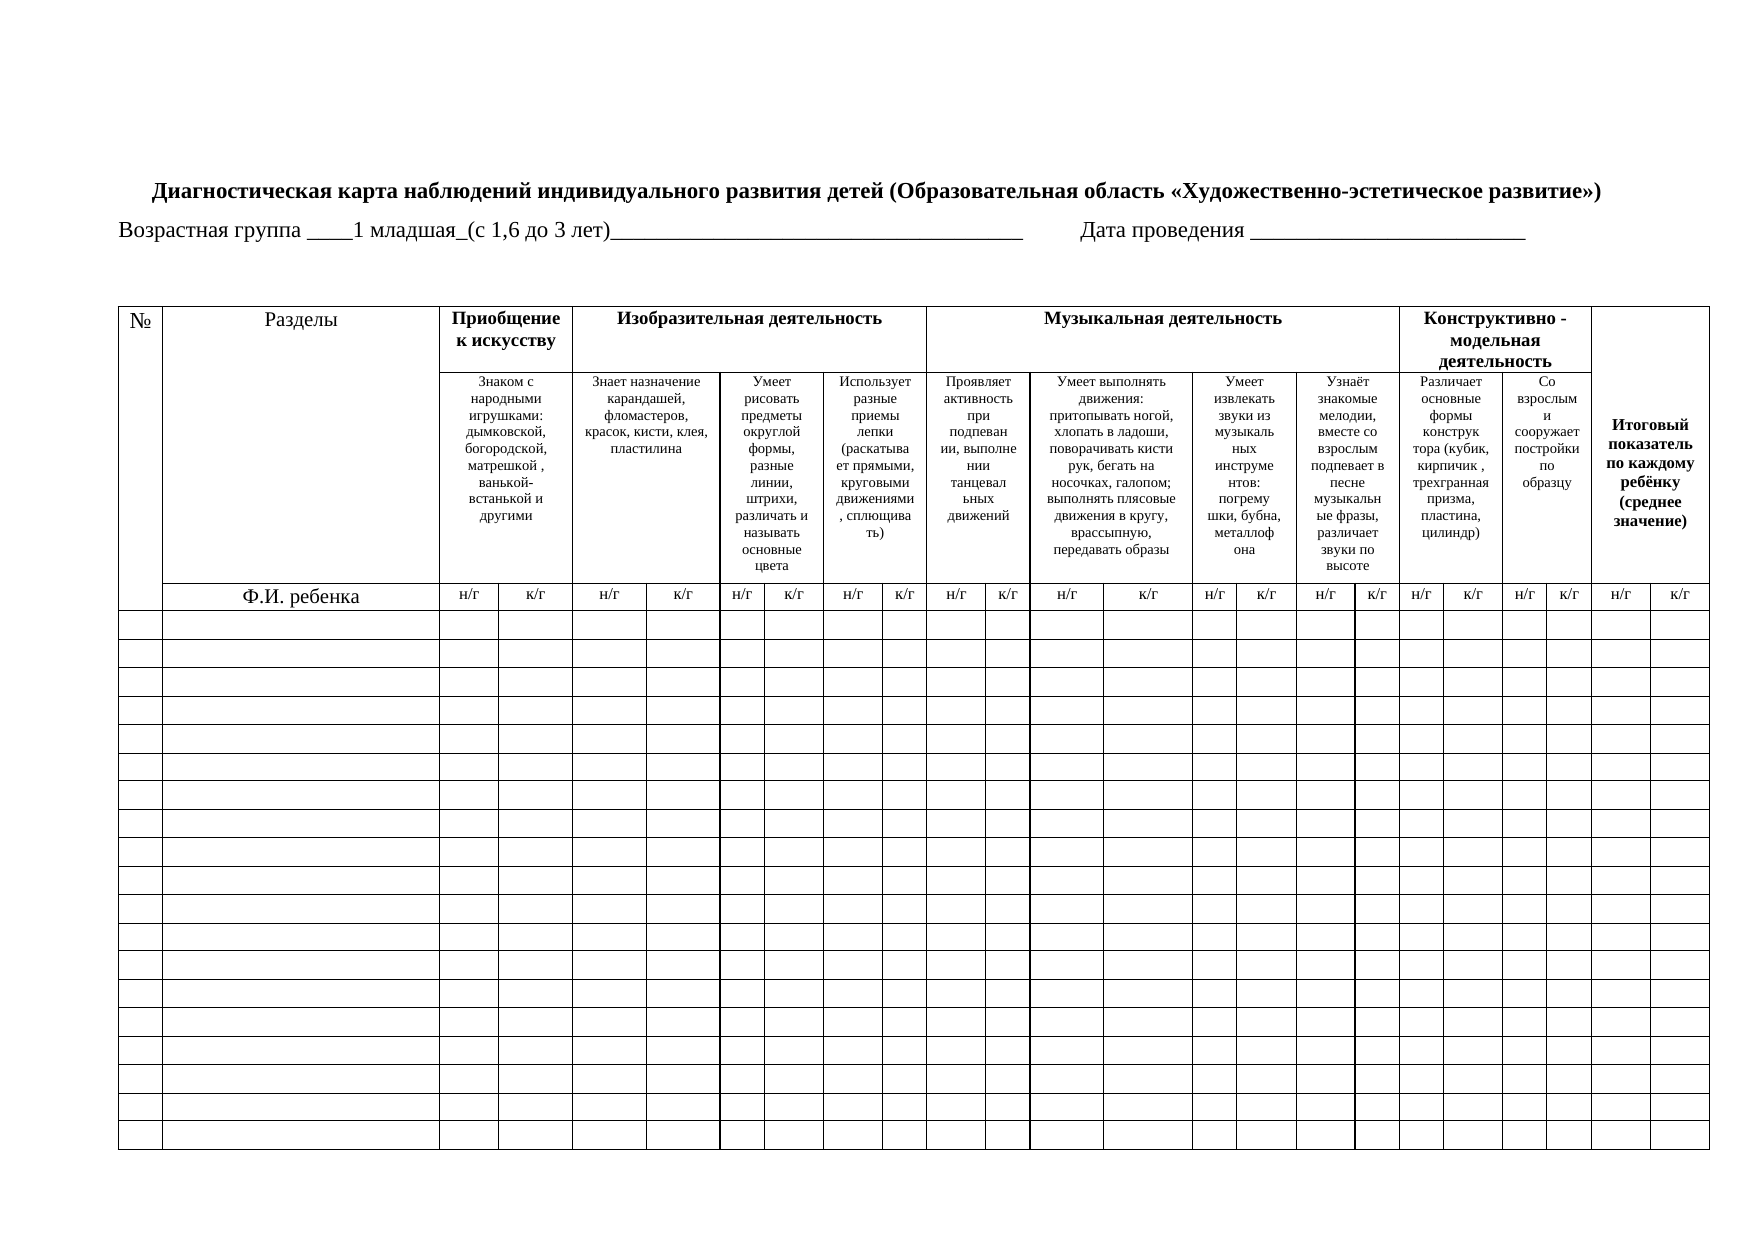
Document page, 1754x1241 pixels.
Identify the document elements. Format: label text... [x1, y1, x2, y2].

table_cell [1592, 1008, 1650, 1036]
table_cell [499, 1037, 572, 1063]
table_cell [1444, 838, 1502, 866]
table_cell [647, 1121, 719, 1149]
table_cell [1356, 895, 1399, 922]
table_cell [1547, 980, 1591, 1007]
table_cell [1193, 867, 1236, 893]
table_cell н/г [1400, 584, 1443, 610]
table_cell [1356, 781, 1399, 809]
table_cell [1297, 725, 1354, 752]
table_cell [1193, 697, 1236, 723]
table_cell [1237, 668, 1296, 696]
table_header Изобразительная деятельность [573, 307, 926, 372]
table_cell [1237, 1037, 1296, 1063]
table_cell [1104, 924, 1192, 950]
table_cell [573, 895, 646, 922]
table_cell [440, 697, 498, 723]
table_cell [1193, 611, 1236, 639]
table_cell [1503, 1121, 1546, 1149]
table_cell [1547, 895, 1591, 922]
table_cell [1237, 1008, 1296, 1036]
table_cell [647, 980, 719, 1007]
table_cell [1193, 668, 1236, 696]
table_cell [1400, 951, 1443, 979]
table_cell [1503, 697, 1546, 723]
table_cell [1444, 867, 1502, 893]
table_cell [1104, 1008, 1192, 1036]
table_cell [499, 754, 572, 780]
table_cell к/г [1651, 584, 1709, 610]
table_cell [824, 838, 882, 866]
table_cell [1651, 611, 1709, 639]
table_cell [163, 754, 439, 780]
table_cell [1592, 1065, 1650, 1092]
table_cell [1547, 725, 1591, 752]
table_cell [1547, 838, 1591, 866]
table_cell [1651, 640, 1709, 667]
table_cell [765, 754, 823, 780]
table_cell [883, 611, 926, 639]
table_cell [440, 951, 498, 979]
table_cell [927, 725, 985, 752]
table_cell [1547, 640, 1591, 667]
table_cell к/г [1356, 584, 1399, 610]
table_cell Умеет извлекать звуки из музыкаль ных инструме нтов: погрему шки, бубна, металлоф она [1193, 373, 1296, 582]
table_cell [1031, 640, 1103, 667]
table_cell [765, 895, 823, 922]
table_cell [1444, 725, 1502, 752]
table_cell [1297, 1008, 1354, 1036]
table_cell [721, 1008, 764, 1036]
table_cell [163, 611, 439, 639]
table_cell [1356, 1094, 1399, 1120]
table_cell [1547, 1008, 1591, 1036]
table_cell [119, 838, 162, 866]
table_cell [1237, 1121, 1296, 1149]
table_cell [883, 838, 926, 866]
text Диагностическая карта наблюдений индивидуального развития детей (Образовательная область «Художественно-эстетическое развитие») [118, 177, 1636, 203]
table_cell [1356, 867, 1399, 893]
table_cell [721, 1037, 764, 1063]
table_cell [883, 697, 926, 723]
table_cell [1547, 1037, 1591, 1063]
table_cell [986, 980, 1029, 1007]
table_cell [163, 1037, 439, 1063]
table_cell [1193, 980, 1236, 1007]
table_cell [163, 895, 439, 922]
table_cell [573, 668, 646, 696]
table_cell [1193, 951, 1236, 979]
table_cell [1237, 895, 1296, 922]
table_cell [1237, 980, 1296, 1007]
table_cell [824, 951, 882, 979]
table_cell [721, 924, 764, 950]
table_cell [1297, 611, 1354, 639]
table_cell [119, 1121, 162, 1149]
table_cell [1503, 951, 1546, 979]
table_cell [647, 668, 719, 696]
table_cell [1193, 1121, 1236, 1149]
table_cell [1193, 640, 1236, 667]
table_cell [499, 781, 572, 809]
table_cell [1592, 1037, 1650, 1063]
table_cell [647, 611, 719, 639]
table_cell [1444, 781, 1502, 809]
table_cell [163, 725, 439, 752]
table_cell [1400, 668, 1443, 696]
table_cell [824, 1121, 882, 1149]
table_cell [647, 781, 719, 809]
table_cell Знаком с народными игрушками: дымковской, богородской, матрешкой , ванькой- встанькой и другими [440, 373, 572, 582]
table_cell [1503, 725, 1546, 752]
table_cell [721, 951, 764, 979]
table_header Конструктивно - модельная деятельность [1400, 307, 1591, 372]
table_cell [573, 725, 646, 752]
table_cell [721, 725, 764, 752]
table_cell [1400, 980, 1443, 1007]
table_cell к/г [1104, 584, 1192, 610]
table_cell [986, 668, 1029, 696]
table_cell [1237, 725, 1296, 752]
table_cell [1104, 697, 1192, 723]
table_cell [765, 1037, 823, 1063]
table_cell [986, 1121, 1029, 1149]
table_cell [440, 668, 498, 696]
table_cell Различает основные формы конструк тора (кубик, кирпичик , трехгранная призма, пластина, цилиндр) [1400, 373, 1502, 582]
table_cell [163, 1094, 439, 1120]
table_cell [1444, 980, 1502, 1007]
table_cell [824, 754, 882, 780]
table_cell [1031, 838, 1103, 866]
table_cell [1237, 1094, 1296, 1120]
table_cell [765, 951, 823, 979]
table_cell [986, 810, 1029, 837]
table_cell н/г [1193, 584, 1236, 610]
table_cell [440, 924, 498, 950]
table_cell [721, 810, 764, 837]
table_cell [883, 725, 926, 752]
table_cell [1592, 781, 1650, 809]
table_cell Проявляет активность при подпеван ии, выполне нии танцевал ьных движений [927, 373, 1029, 582]
table_cell [824, 810, 882, 837]
table_cell [1503, 980, 1546, 1007]
table_cell [986, 1008, 1029, 1036]
table_cell [119, 867, 162, 893]
table_cell [1104, 725, 1192, 752]
table_cell [647, 725, 719, 752]
table_cell [883, 867, 926, 893]
table_cell [1031, 1121, 1103, 1149]
table_cell [1356, 1065, 1399, 1092]
table_cell [1193, 1008, 1236, 1036]
table_header Итоговый показатель по каждому ребёнку (среднее значение) [1592, 307, 1709, 582]
table_cell [647, 754, 719, 780]
table_cell [1651, 867, 1709, 893]
table_cell [1104, 754, 1192, 780]
table_cell [824, 697, 882, 723]
table_cell [1592, 810, 1650, 837]
table_cell [1297, 951, 1354, 979]
table_cell [1547, 810, 1591, 837]
table_cell [1104, 1121, 1192, 1149]
table_cell Знает назначение карандашей, фломастеров, красок, кисти, клея, пластилина [573, 373, 719, 582]
table_cell [1193, 754, 1236, 780]
table_cell [440, 867, 498, 893]
table_cell [927, 1121, 985, 1149]
table_cell [647, 1008, 719, 1036]
table_cell [1297, 867, 1354, 893]
table_cell [1503, 1037, 1546, 1063]
table_cell [163, 668, 439, 696]
table_cell [1592, 611, 1650, 639]
table_cell [927, 895, 985, 922]
table_cell [1031, 1037, 1103, 1063]
table_cell [499, 668, 572, 696]
table_cell [647, 1065, 719, 1092]
table_cell [1400, 725, 1443, 752]
table_cell [1297, 781, 1354, 809]
table_cell [1444, 1094, 1502, 1120]
table_cell [1297, 1037, 1354, 1063]
table_cell [1592, 1094, 1650, 1120]
table_cell [1547, 781, 1591, 809]
table_cell [1400, 1094, 1443, 1120]
table_cell [1297, 895, 1354, 922]
table_cell [1547, 611, 1591, 639]
table_cell [927, 697, 985, 723]
table_cell к/г [1547, 584, 1591, 610]
table_cell [1444, 1008, 1502, 1036]
table_cell [1104, 838, 1192, 866]
table_cell [1104, 640, 1192, 667]
table_cell [765, 1121, 823, 1149]
table_cell [1592, 838, 1650, 866]
table_cell [163, 810, 439, 837]
table_cell [1356, 1037, 1399, 1063]
table_cell [1104, 781, 1192, 809]
table_cell [119, 781, 162, 809]
table_cell [721, 895, 764, 922]
table_cell н/г [1031, 584, 1103, 610]
table_cell [647, 1094, 719, 1120]
table_cell [119, 951, 162, 979]
table_cell к/г [1237, 584, 1296, 610]
table_cell [765, 725, 823, 752]
table_cell [1444, 697, 1502, 723]
table_cell [1297, 924, 1354, 950]
table_cell [1592, 640, 1650, 667]
table_cell [1400, 781, 1443, 809]
table_cell [1400, 611, 1443, 639]
table_cell [1104, 611, 1192, 639]
table_cell Узнаёт знакомые мелодии, вместе со взрослым подпевает в песне музыкальн ые фразы, различает звуки по высоте [1297, 373, 1399, 582]
table_cell [163, 980, 439, 1007]
table_cell [1547, 1065, 1591, 1092]
table_cell [927, 838, 985, 866]
table_cell [883, 1094, 926, 1120]
table_cell [986, 1065, 1029, 1092]
table_cell [573, 697, 646, 723]
table_cell [986, 838, 1029, 866]
table_cell [721, 754, 764, 780]
table_cell [573, 781, 646, 809]
table_cell [440, 1037, 498, 1063]
table_cell [573, 1037, 646, 1063]
table_cell [927, 1065, 985, 1092]
table_cell [1444, 640, 1502, 667]
table_cell [647, 895, 719, 922]
table_cell [1031, 1094, 1103, 1120]
table_cell [1031, 611, 1103, 639]
table_cell [1031, 951, 1103, 979]
table_cell н/г [1503, 584, 1546, 610]
table_cell [883, 1121, 926, 1149]
table_cell [573, 1094, 646, 1120]
table_cell [721, 838, 764, 866]
table_cell [1193, 1037, 1236, 1063]
table_cell [765, 1094, 823, 1120]
table_cell [1651, 781, 1709, 809]
table_cell [765, 640, 823, 667]
table_cell [1237, 951, 1296, 979]
table_cell [1503, 611, 1546, 639]
table_cell [1104, 980, 1192, 1007]
table_cell [1104, 668, 1192, 696]
table_cell [1031, 1008, 1103, 1036]
table_cell [1297, 1121, 1354, 1149]
table_cell [1356, 754, 1399, 780]
table_cell [1444, 924, 1502, 950]
table_cell [1444, 1037, 1502, 1063]
table_cell [440, 810, 498, 837]
table_cell [1356, 668, 1399, 696]
table_cell к/г [647, 584, 719, 610]
table_cell [1237, 838, 1296, 866]
table_cell [573, 810, 646, 837]
table_cell [1444, 951, 1502, 979]
table_cell [163, 951, 439, 979]
table_cell [440, 754, 498, 780]
table_cell [499, 895, 572, 922]
table_cell [883, 810, 926, 837]
table_cell [986, 867, 1029, 893]
table_cell [1297, 810, 1354, 837]
table_cell [1356, 640, 1399, 667]
table_cell [1193, 924, 1236, 950]
table_cell [986, 611, 1029, 639]
table_cell [163, 1121, 439, 1149]
table_cell [1592, 668, 1650, 696]
table_cell [499, 951, 572, 979]
table_cell [1444, 1065, 1502, 1092]
table_cell [1297, 1094, 1354, 1120]
table_cell [119, 1094, 162, 1120]
table_cell [573, 611, 646, 639]
table_cell [1356, 611, 1399, 639]
table_cell [119, 1065, 162, 1092]
table_cell [1193, 781, 1236, 809]
table_cell [119, 1008, 162, 1036]
table_cell к/г [765, 584, 823, 610]
table_cell [883, 951, 926, 979]
table_cell [1592, 951, 1650, 979]
table_cell [499, 980, 572, 1007]
table_cell [1547, 1121, 1591, 1149]
table_cell [573, 1121, 646, 1149]
table_cell [573, 754, 646, 780]
table_cell [1503, 1094, 1546, 1120]
table_cell [573, 838, 646, 866]
table_cell [1031, 754, 1103, 780]
table_cell [499, 838, 572, 866]
table_cell Использует разные приемы лепки (раскатыва ет прямыми, круговыми движениями, сплющива ть) [824, 373, 926, 582]
table_cell [163, 697, 439, 723]
table_cell [1592, 895, 1650, 922]
table_cell [721, 668, 764, 696]
table_cell [1031, 980, 1103, 1007]
table_cell [1104, 895, 1192, 922]
table_cell [883, 781, 926, 809]
table_cell [163, 1065, 439, 1092]
table_cell [119, 668, 162, 696]
table_cell [1651, 754, 1709, 780]
table_cell [440, 611, 498, 639]
table_cell [1031, 810, 1103, 837]
table_cell [1592, 924, 1650, 950]
table_cell [119, 980, 162, 1007]
table_cell [1444, 895, 1502, 922]
table_cell [765, 867, 823, 893]
table_cell [765, 1065, 823, 1092]
table_cell [1400, 895, 1443, 922]
table_cell [1547, 754, 1591, 780]
table_cell [440, 781, 498, 809]
table_cell [721, 640, 764, 667]
table_cell [824, 980, 882, 1007]
table_cell [1651, 951, 1709, 979]
table_cell [1356, 810, 1399, 837]
table_cell [1444, 1121, 1502, 1149]
table_cell [824, 867, 882, 893]
table_cell [721, 1121, 764, 1149]
table_cell [1651, 697, 1709, 723]
table_cell [1592, 1121, 1650, 1149]
table_cell [119, 754, 162, 780]
table_cell [1503, 810, 1546, 837]
table_cell [883, 668, 926, 696]
table_cell [1237, 867, 1296, 893]
table_cell [986, 781, 1029, 809]
table_cell [1031, 781, 1103, 809]
table_cell [883, 640, 926, 667]
table_cell [440, 725, 498, 752]
table_cell [1503, 781, 1546, 809]
table_cell [1297, 640, 1354, 667]
table_cell [1651, 895, 1709, 922]
table_header Разделы [163, 307, 439, 582]
table_header Музыкальная деятельность [927, 307, 1399, 372]
table_cell [1651, 924, 1709, 950]
table_cell [883, 924, 926, 950]
table_cell [883, 754, 926, 780]
table_cell [1297, 668, 1354, 696]
table_cell [883, 980, 926, 1007]
table_cell [647, 951, 719, 979]
table_cell [1651, 725, 1709, 752]
table_cell [1031, 697, 1103, 723]
table_cell [1031, 924, 1103, 950]
table_cell [1193, 1065, 1236, 1092]
table_header Приобщение к искусству [440, 307, 572, 372]
table_cell [927, 668, 985, 696]
table_cell [1400, 697, 1443, 723]
table_cell [1031, 725, 1103, 752]
table_cell [573, 640, 646, 667]
table_cell [765, 810, 823, 837]
table_cell [1651, 838, 1709, 866]
table_cell [1237, 640, 1296, 667]
table_cell [721, 980, 764, 1007]
table_cell [1031, 668, 1103, 696]
table_cell [765, 781, 823, 809]
table_cell Умеет выполнять движения: притопывать ногой, хлопать в ладоши, поворачивать кисти рук, бегать на носочках, галопом; выполнять плясовые движения в кругу, врассыпную, передавать образы [1031, 373, 1192, 582]
table_cell [1592, 867, 1650, 893]
table_cell н/г [721, 584, 764, 610]
table_cell [163, 781, 439, 809]
table_cell [1400, 754, 1443, 780]
table_cell [1444, 810, 1502, 837]
table_cell [1547, 668, 1591, 696]
table_cell [824, 611, 882, 639]
table_cell к/г [499, 584, 572, 610]
table_cell [119, 895, 162, 922]
table_cell [1503, 1008, 1546, 1036]
table_cell [499, 924, 572, 950]
table_cell [927, 1094, 985, 1120]
table_cell [1400, 924, 1443, 950]
table_cell н/г [573, 584, 646, 610]
table_cell [1237, 1065, 1296, 1092]
table_cell [1400, 1065, 1443, 1092]
table_cell [1237, 611, 1296, 639]
table_cell [824, 895, 882, 922]
table_cell [1651, 810, 1709, 837]
table_cell [1356, 838, 1399, 866]
table_cell [1503, 754, 1546, 780]
table_cell [927, 1037, 985, 1063]
table_cell [1356, 697, 1399, 723]
table_cell [1592, 754, 1650, 780]
table_cell [647, 640, 719, 667]
table_cell [1651, 1008, 1709, 1036]
table_cell к/г [1444, 584, 1502, 610]
table_cell [440, 895, 498, 922]
table_cell [1356, 980, 1399, 1007]
table_cell [1651, 1037, 1709, 1063]
table_cell [927, 980, 985, 1007]
table_cell [1651, 668, 1709, 696]
table_cell [986, 951, 1029, 979]
table_cell [986, 725, 1029, 752]
table_cell [1400, 1037, 1443, 1063]
table_cell [1031, 867, 1103, 893]
table_cell [1193, 895, 1236, 922]
table_cell н/г [927, 584, 985, 610]
table_cell [927, 781, 985, 809]
table_cell [986, 640, 1029, 667]
table_cell [1547, 1094, 1591, 1120]
table_cell [1104, 951, 1192, 979]
table_cell Со взрослым и сооружает постройки по образцу [1503, 373, 1591, 582]
table_cell [986, 1094, 1029, 1120]
table_cell [1651, 980, 1709, 1007]
table_cell [163, 640, 439, 667]
table_cell [119, 611, 162, 639]
table_cell [119, 640, 162, 667]
table_cell [986, 754, 1029, 780]
table_cell [927, 951, 985, 979]
table_cell [499, 810, 572, 837]
table_cell [883, 1008, 926, 1036]
table_cell [1651, 1065, 1709, 1092]
table_cell [1444, 754, 1502, 780]
table_cell [1592, 697, 1650, 723]
table_cell [824, 668, 882, 696]
table_cell [573, 951, 646, 979]
table_cell [647, 867, 719, 893]
table_cell [440, 1065, 498, 1092]
table_cell [440, 980, 498, 1007]
table_cell [440, 838, 498, 866]
table_cell [927, 640, 985, 667]
table_cell [1104, 1065, 1192, 1092]
table_cell [1193, 725, 1236, 752]
table_cell [1547, 867, 1591, 893]
table_cell [499, 1065, 572, 1092]
table_cell [824, 1065, 882, 1092]
table_cell [1356, 725, 1399, 752]
table_cell [986, 924, 1029, 950]
table_cell [440, 1094, 498, 1120]
table_cell [927, 810, 985, 837]
table_cell [765, 1008, 823, 1036]
table_cell [1400, 1121, 1443, 1149]
table_cell [1193, 1094, 1236, 1120]
table_cell к/г [883, 584, 926, 610]
table_cell [647, 810, 719, 837]
table_cell [119, 1037, 162, 1063]
table_cell н/г [1592, 584, 1650, 610]
table_cell [1444, 611, 1502, 639]
table_cell [1503, 668, 1546, 696]
table_cell [573, 924, 646, 950]
table_cell [1651, 1121, 1709, 1149]
table_cell [986, 895, 1029, 922]
table_cell [1503, 867, 1546, 893]
table_cell [1104, 867, 1192, 893]
table_cell [1444, 668, 1502, 696]
table_cell [1503, 640, 1546, 667]
table_cell [1547, 924, 1591, 950]
table_cell [765, 838, 823, 866]
table_cell [721, 611, 764, 639]
table_cell [163, 867, 439, 893]
table_cell [647, 838, 719, 866]
table_cell [1356, 951, 1399, 979]
table_cell [499, 1121, 572, 1149]
table_cell [1237, 697, 1296, 723]
table_cell [1400, 810, 1443, 837]
table_cell [1237, 754, 1296, 780]
table_cell к/г [986, 584, 1029, 610]
table_cell [499, 640, 572, 667]
table_cell [765, 924, 823, 950]
table_cell [163, 838, 439, 866]
table_cell [824, 1094, 882, 1120]
table_cell [986, 697, 1029, 723]
table_cell [1400, 867, 1443, 893]
table_cell [765, 611, 823, 639]
table_cell [119, 697, 162, 723]
table_cell [824, 1008, 882, 1036]
table_cell [163, 924, 439, 950]
text Возрастная группа ____1 младшая_(с 1,6 до 3 лет)____________________________________ Дата проведения ________________________ [118, 216, 1636, 242]
table_cell [721, 781, 764, 809]
table_cell н/г [824, 584, 882, 610]
table_cell [765, 697, 823, 723]
table_cell [721, 867, 764, 893]
table_cell [440, 640, 498, 667]
table_cell [499, 867, 572, 893]
table_header № [119, 307, 162, 610]
table_cell [986, 1037, 1029, 1063]
table_cell [883, 1065, 926, 1092]
table_cell [927, 867, 985, 893]
table_cell [824, 1037, 882, 1063]
table_cell [765, 980, 823, 1007]
table_cell [119, 810, 162, 837]
table_cell [824, 725, 882, 752]
table_cell [1356, 924, 1399, 950]
table_cell [1356, 1008, 1399, 1036]
table_cell [1503, 895, 1546, 922]
table_cell н/г [440, 584, 498, 610]
table_cell [1031, 895, 1103, 922]
table_cell [883, 895, 926, 922]
table_cell [824, 924, 882, 950]
table_cell [765, 668, 823, 696]
table_cell [1651, 1094, 1709, 1120]
table_cell [927, 1008, 985, 1036]
table_cell [1503, 838, 1546, 866]
table_cell Ф.И. ребенка [163, 584, 439, 610]
table_cell [927, 924, 985, 950]
table_cell [1547, 951, 1591, 979]
table_cell [1104, 1037, 1192, 1063]
table_cell [1400, 640, 1443, 667]
table_cell [1400, 1008, 1443, 1036]
table_cell [1297, 1065, 1354, 1092]
table_cell [573, 867, 646, 893]
table_cell [1104, 1094, 1192, 1120]
table_cell [721, 697, 764, 723]
table_cell [1547, 697, 1591, 723]
table_cell [499, 697, 572, 723]
table_cell [1193, 810, 1236, 837]
table_cell [647, 924, 719, 950]
table_cell [824, 640, 882, 667]
table_cell [1297, 754, 1354, 780]
table_cell [499, 611, 572, 639]
table_cell [1193, 838, 1236, 866]
table_cell [883, 1037, 926, 1063]
table_cell [440, 1008, 498, 1036]
table_cell [1592, 980, 1650, 1007]
table_cell [1237, 810, 1296, 837]
table_cell [119, 924, 162, 950]
table_cell [573, 980, 646, 1007]
table_cell [1592, 725, 1650, 752]
table_cell [1031, 1065, 1103, 1092]
table_cell [647, 697, 719, 723]
table_cell [163, 1008, 439, 1036]
table_cell Умеет рисовать предметы округлой формы, разные линии, штрихи, различать и называть основные цвета [721, 373, 823, 582]
table_cell [721, 1065, 764, 1092]
table_cell [1297, 697, 1354, 723]
table_cell [1356, 1121, 1399, 1149]
table_cell [927, 611, 985, 639]
table_cell [499, 725, 572, 752]
table_cell [499, 1008, 572, 1036]
table_cell [1400, 838, 1443, 866]
table_cell [119, 725, 162, 752]
table_cell [1237, 924, 1296, 950]
table_cell [440, 1121, 498, 1149]
table_cell [927, 754, 985, 780]
table_cell [1297, 980, 1354, 1007]
table_cell [1104, 810, 1192, 837]
table_cell н/г [1297, 584, 1354, 610]
table_cell [647, 1037, 719, 1063]
table_cell [1503, 1065, 1546, 1092]
table_cell [499, 1094, 572, 1120]
table_cell [824, 781, 882, 809]
table_cell [1503, 924, 1546, 950]
table_cell [721, 1094, 764, 1120]
table_cell [573, 1065, 646, 1092]
table_cell [1237, 781, 1296, 809]
table_cell [573, 1008, 646, 1036]
table_cell [1297, 838, 1354, 866]
